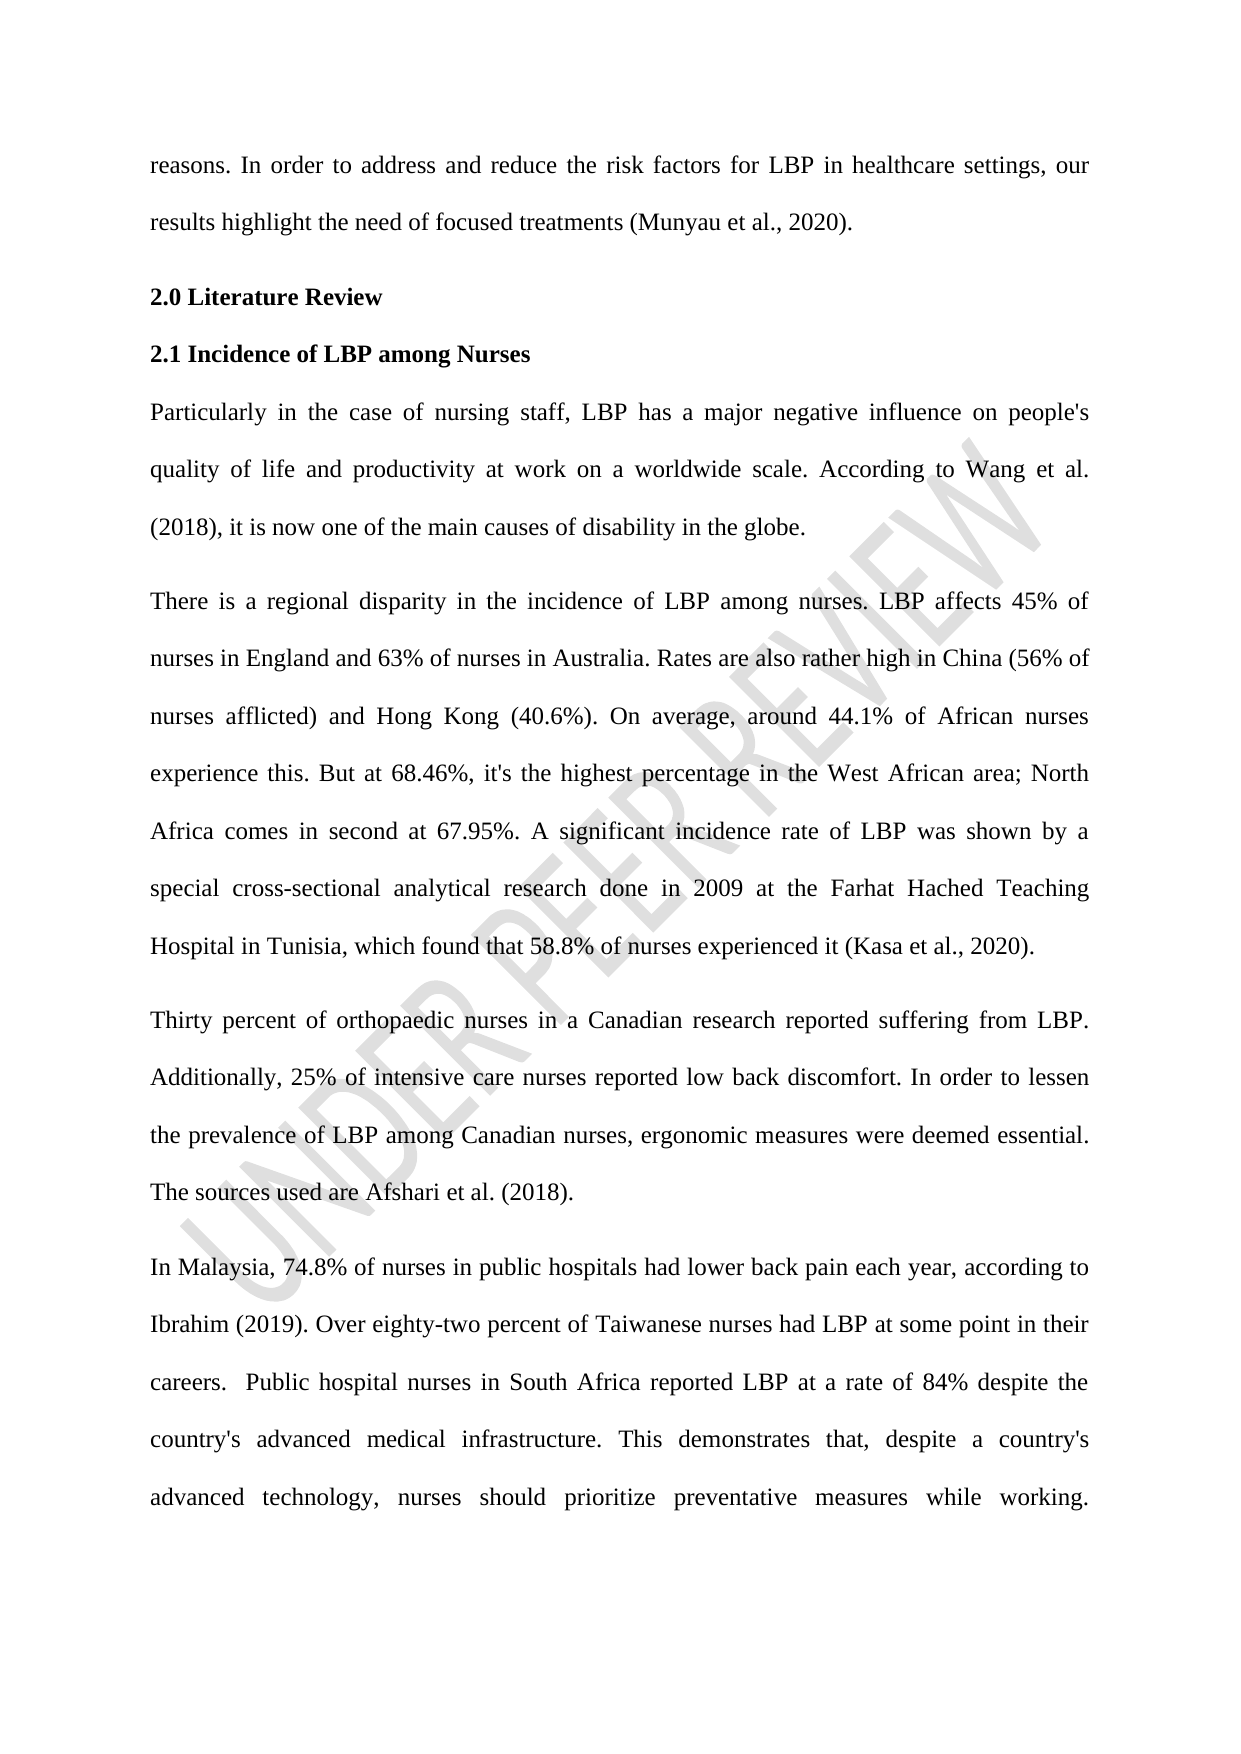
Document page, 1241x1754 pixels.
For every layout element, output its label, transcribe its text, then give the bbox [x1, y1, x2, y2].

subtitle 2.1 Incidence of LBP among Nurses [150, 339, 1090, 368]
text Particularly in the case of nursing staff, LBP has a major negative influence on people's quality of life and productivity at work on a worldwide scale. According to Wang et al. (2018), it is now one of the main causes of disability in the globe. [150, 397, 1090, 540]
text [150, 1252, 1090, 1510]
subtitle 2.0 Literature Review [150, 282, 1090, 310]
text There is a regional disparity in the incidence of LBP among nurses. LBP affects 45% of nurses in England and 63% of nurses in Australia. Rates are also rather high in China (56% of nurses afflicted) and Hong Kong (40.6%). On average, around 44.1% of African nurses experience this. But at 68.46%, it's the highest percentage in the West African area; North Africa comes in second at 67.95%. A significant incidence rate of LBP was shown by a special cross-sectional analytical research done in 2009 at the Farhat Hached Teaching Hospital in Tunisia, which found that 58.8% of nurses experienced it (Kasa et al., 2020). [150, 586, 1090, 959]
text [150, 150, 1090, 236]
text Thirty percent of orthopaedic nurses in a Canadian research reported suffering from LBP. Additionally, 25% of intensive care nurses reported low back discomfort. In order to lessen the prevalence of LBP among Canadian nurses, ergonomic measures were deemed essential. The sources used are Afshari et al. (2018). [150, 1005, 1090, 1206]
